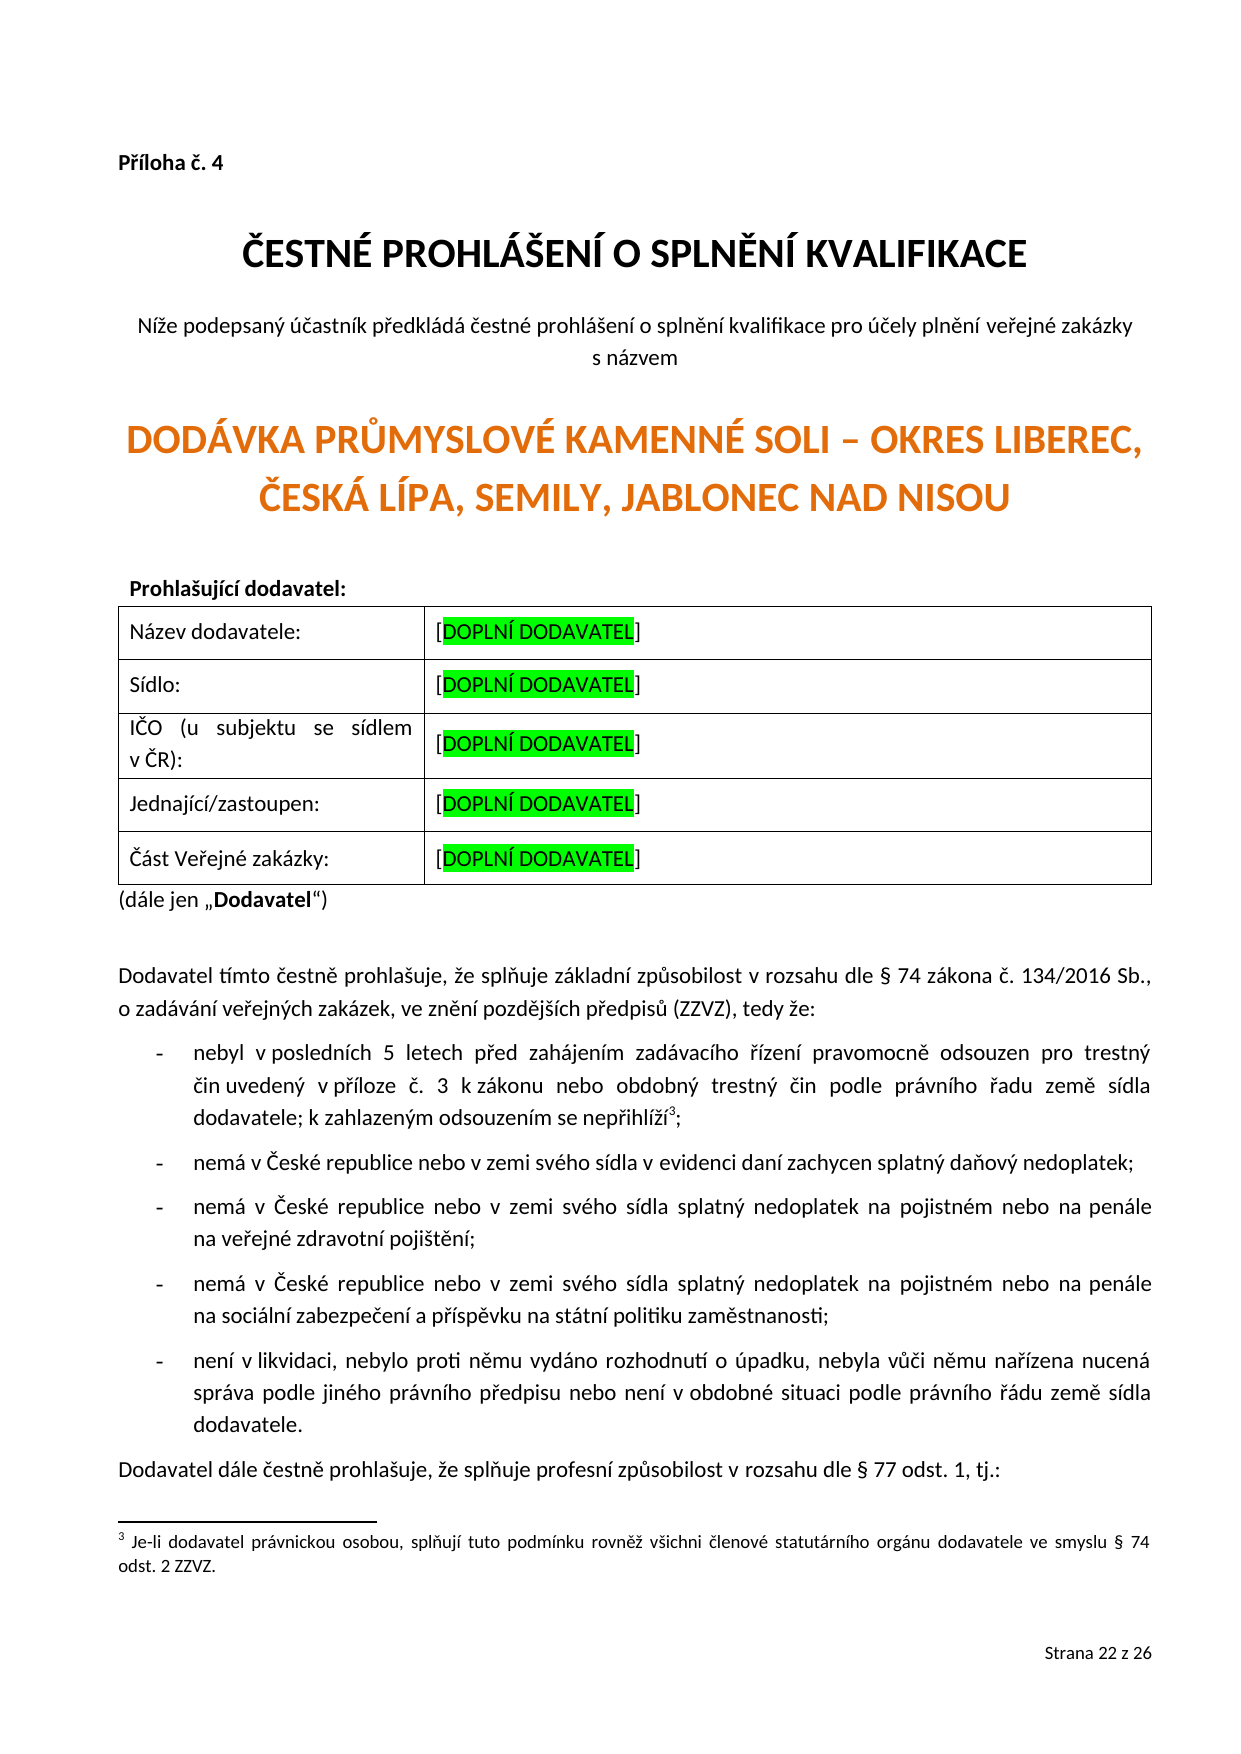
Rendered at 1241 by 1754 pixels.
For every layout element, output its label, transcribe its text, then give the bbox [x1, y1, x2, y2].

table_cell IČO (u subjektu se sídlem v ČR): [119, 714, 424, 777]
table_cell [DOPLNÍ DODAVATEL] [425, 779, 1151, 831]
text Dodavatel tímto čestně prohlašuje, že splňuje základní způsobilost v rozsahu dle § 74 zákona č. 134/2016 Sb., o zadávání veřejných zakázek, ve znění pozdějších předpisů (ZZVZ), tedy že: [118, 962, 1152, 1022]
text (dále jen „Dodavatel“) [118, 885, 1152, 913]
table_cell [DOPLNÍ DODAVATEL] [425, 607, 1151, 659]
text Dodavatel dále čestně prohlašuje, že splňuje profesní způsobilost v rozsahu dle § 77 odst. 1, tj.: [118, 1455, 1152, 1483]
table_cell Název dodavatele: [119, 607, 424, 659]
list nemá v České republice nebo v zemi svého sídla v evidenci daní zachycen splatný daňový nedoplatek; [156, 1148, 1152, 1176]
table_cell Jednající/zastoupen: [119, 779, 424, 831]
text ČESTNÉ PROHLÁŠENÍ O SPLNĚNÍ KVALIFIKACE [118, 227, 1152, 278]
table_cell Část Veřejné zakázky: [119, 832, 424, 884]
table_cell [DOPLNÍ DODAVATEL] [425, 832, 1151, 884]
list nemá v České republice nebo v zemi svého sídla splatný nedoplatek na pojistném nebo na penále na veřejné zdravotní pojištění; [156, 1192, 1152, 1252]
list nebyl v posledních 5 letech před zahájením zadávacího řízení pravomocně odsouzen pro trestný čin uvedený v příloze č. 3 k zákonu nebo obdobný trestný čin podle právního řadu země sídla dodavatele; k zahlazeným odsouzením se nepřihlíží; [156, 1038, 1152, 1131]
table_cell [DOPLNÍ DODAVATEL] [425, 714, 1151, 777]
text Dodávka průmyslové kamenné SOLI – OKRES Liberec, Česká Lípa, Semily, Jablonec nad Nisou [118, 413, 1152, 522]
text Níže podepsaný účastník předkládá čestné prohlášení o splnění kvalifikace pro účely plnění veřejné zakázky s názvem [118, 311, 1152, 371]
list není v likvidaci, nebylo proti němu vydáno rozhodnutí o úpadku, nebyla vůči němu nařízena nucená správa podle jiného právního předpisu nebo není v obdobné situaci podle právního řádu země sídla dodavatele. [156, 1346, 1152, 1438]
table_cell Sídlo: [119, 660, 424, 712]
text Příloha č. 4 [118, 148, 1152, 176]
list nemá v České republice nebo v zemi svého sídla splatný nedoplatek na pojistném nebo na penále na sociální zabezpečení a příspěvku na státní politiku zaměstnanosti; [156, 1269, 1152, 1329]
table_header Prohlašující dodavatel: [118, 542, 1116, 606]
table_cell [DOPLNÍ DODAVATEL] [425, 660, 1151, 712]
